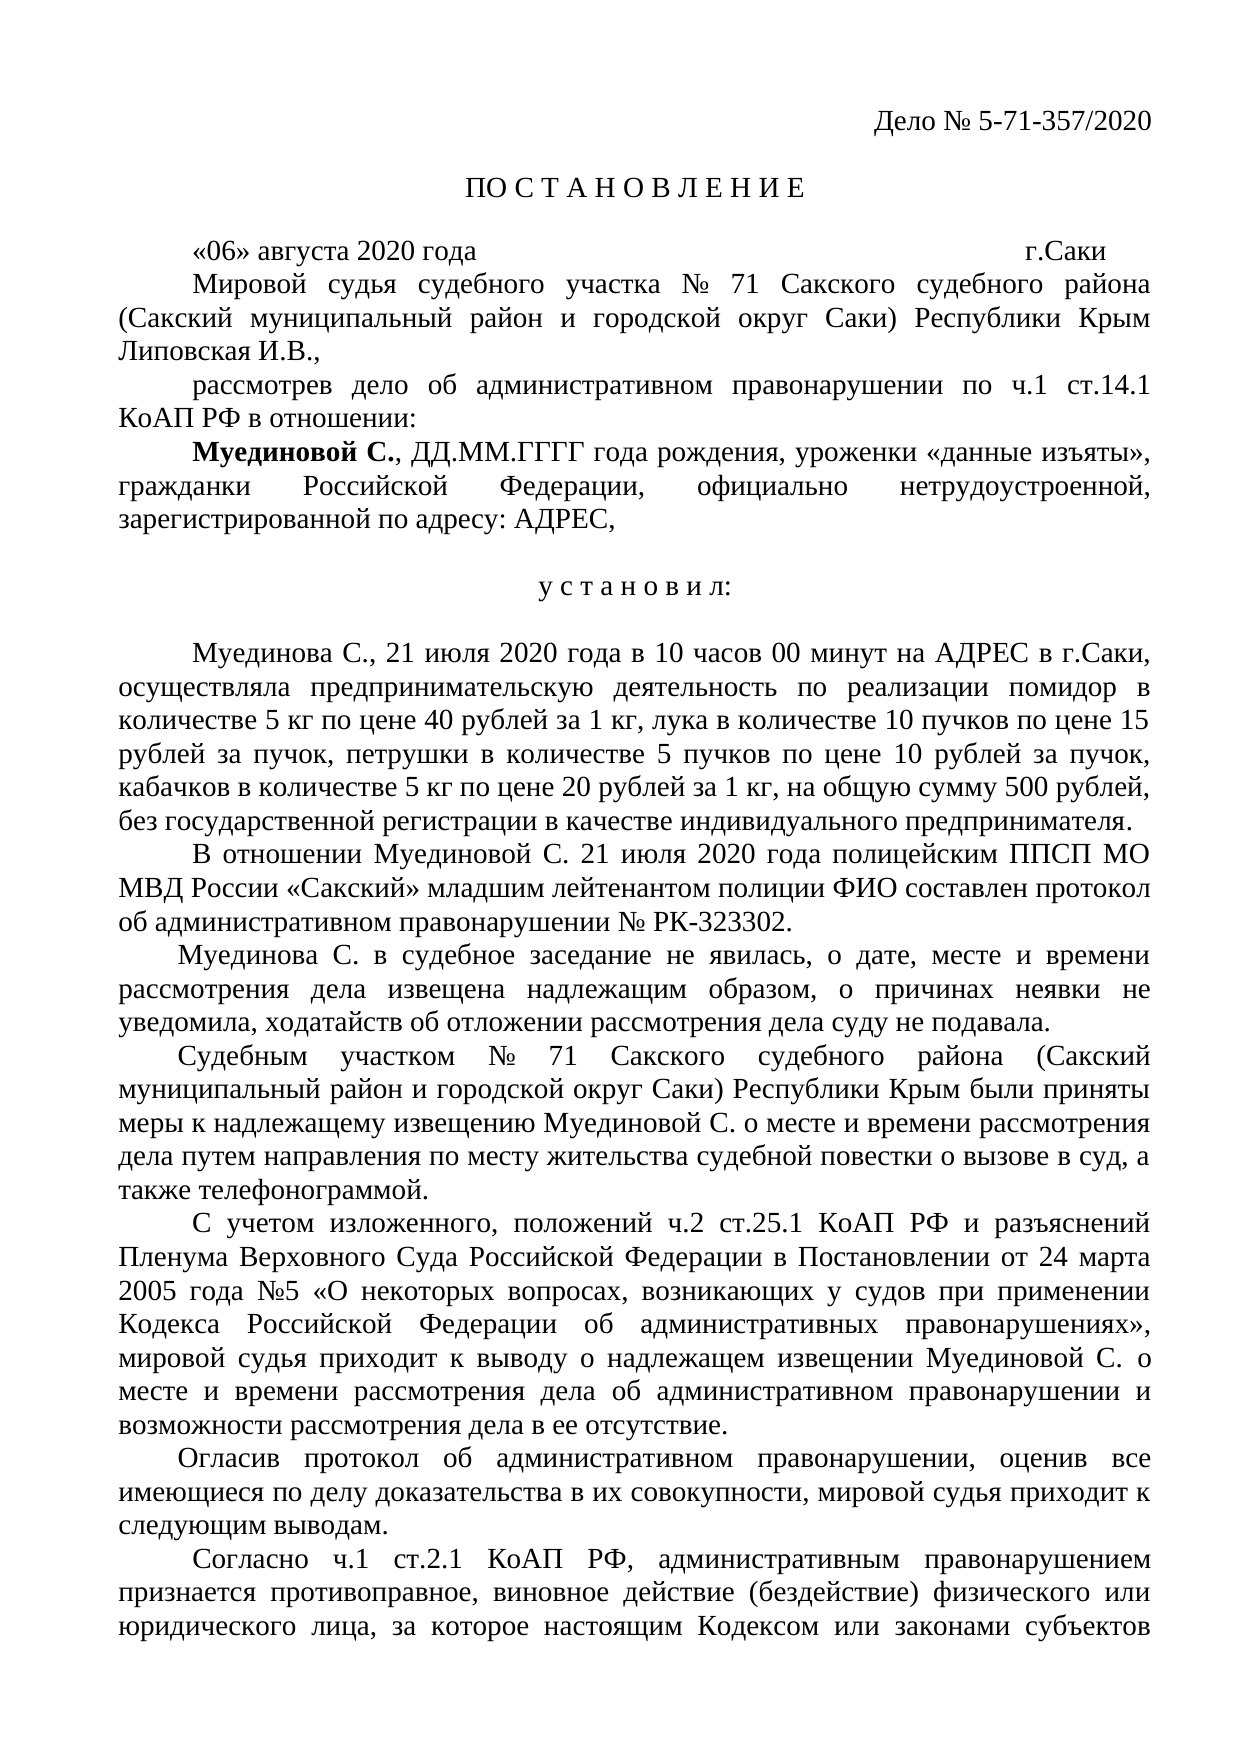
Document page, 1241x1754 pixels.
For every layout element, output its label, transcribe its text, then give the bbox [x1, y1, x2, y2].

text рассмотрев дело об административном правонарушении по ч.1 ст.14.1 КоАП РФ в отношении: [118, 367, 1152, 434]
text Муединова С. в судебное заседание не явилась, о дате, месте и времени рассмотрения дела извещена надлежащим образом, о причинах неявки не уведомила, ходатайств об отложении рассмотрения дела суду не подавала. [118, 937, 1152, 1038]
subtitle ПО С Т А Н О В Л Е Н И Е [118, 171, 1152, 204]
subtitle Дело № 5-71-357/2020 [118, 103, 1152, 137]
text Муединова С., 21 июля 2020 года в 10 часов 00 минут на АДРЕС в г.Саки, осуществляла предпринимательскую деятельность по реализации помидор в количестве 5 кг по цене 40 рублей за 1 кг, лука в количестве 10 пучков по цене 15 рублей за пучок, петрушки в количестве 5 пучков по цене 10 рублей за пучок, кабачков в количестве 5 кг по цене 20 рублей за 1 кг, на общую сумму 500 рублей, без государственной регистрации в качестве индивидуального предпринимателя. [118, 635, 1152, 837]
text В отношении Муединовой С. 21 июля 2020 года полицейским ППСП МО МВД России «Сакский» младшим лейтенантом полиции ФИО составлен протокол об административном правонарушении № РК-323302. [118, 837, 1152, 937]
text Мировой судья судебного участка № 71 Сакского судебного района (Сакский муниципальный район и городской округ Саки) Республики Крым Липовская И.В., [118, 266, 1152, 367]
text «06» августа 2020 года г.Саки [118, 233, 1152, 266]
text у с т а н о в и л: [118, 568, 1152, 602]
text С учетом изложенного, положений ч.2 ст.25.1 КоАП РФ и разъяснений Пленума Верховного Суда Российской Федерации в Постановлении от 24 марта 2005 года №5 «О некоторых вопросах, возникающих у судов при применении Кодекса Российской Федерации об административных правонарушениях», мировой судья приходит к выводу о надлежащем извещении Муединовой С. о месте и времени рассмотрения дела об административном правонарушении и возможности рассмотрения дела в ее отсутствие. [118, 1206, 1152, 1440]
text Муединовой С., ДД.ММ.ГГГГ года рождения, уроженки «данные изъяты», гражданки Российской Федерации, официально нетрудоустроенной, зарегистрированной по адресу: АДРЕС, [118, 434, 1152, 535]
text Судебным участком № 71 Сакского судебного района (Сакский муниципальный район и городской округ Саки) Республики Крым были приняты меры к надлежащему извещению Муединовой С. о месте и времени рассмотрения дела путем направления по месту жительства судебной повестки о вызове в суд, а также телефонограммой. [118, 1038, 1152, 1206]
text Огласив протокол об административном правонарушении, оценив все имеющиеся по делу доказательства в их совокупности, мировой судья приходит к следующим выводам. [118, 1440, 1152, 1541]
